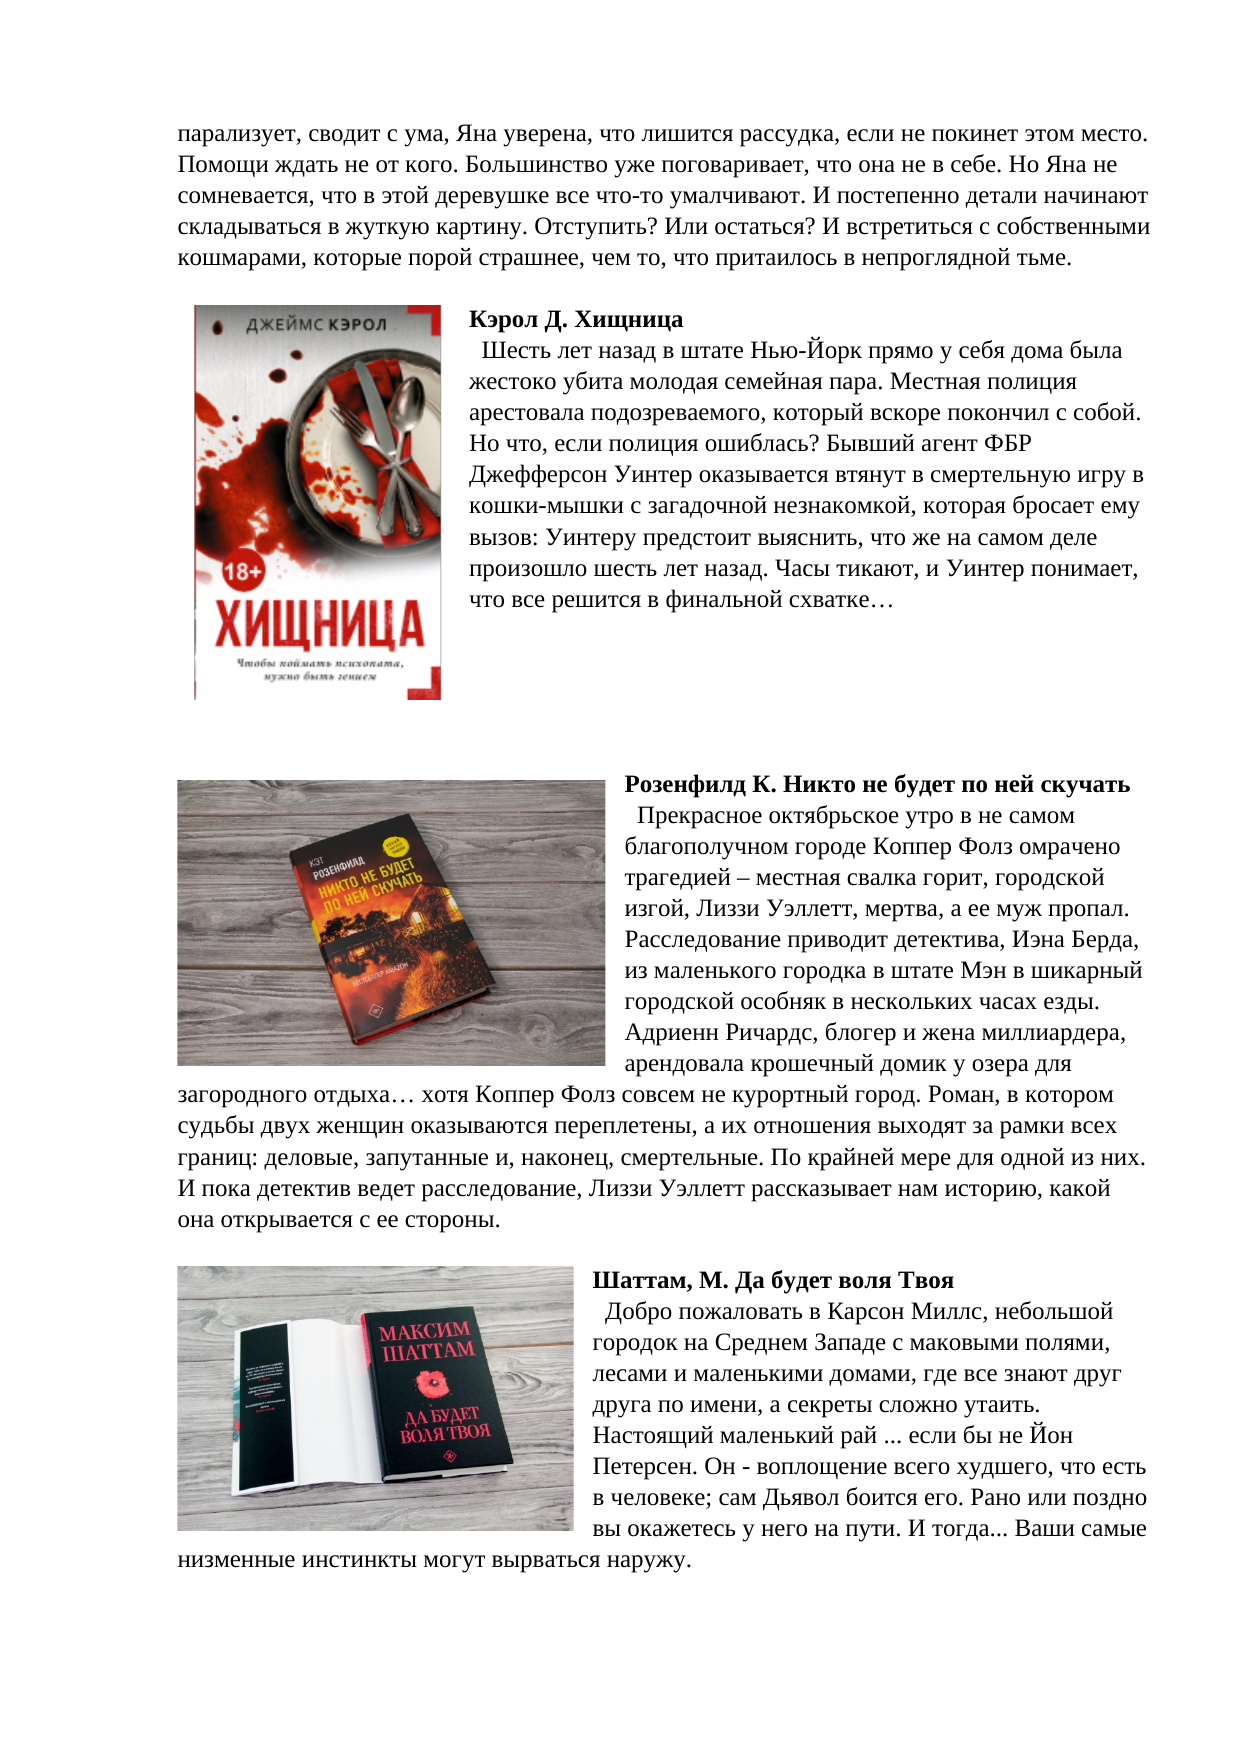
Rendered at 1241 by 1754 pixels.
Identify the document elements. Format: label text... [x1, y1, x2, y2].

picture [177, 780, 606, 1066]
picture [177, 1266, 574, 1531]
picture [190, 305, 450, 700]
